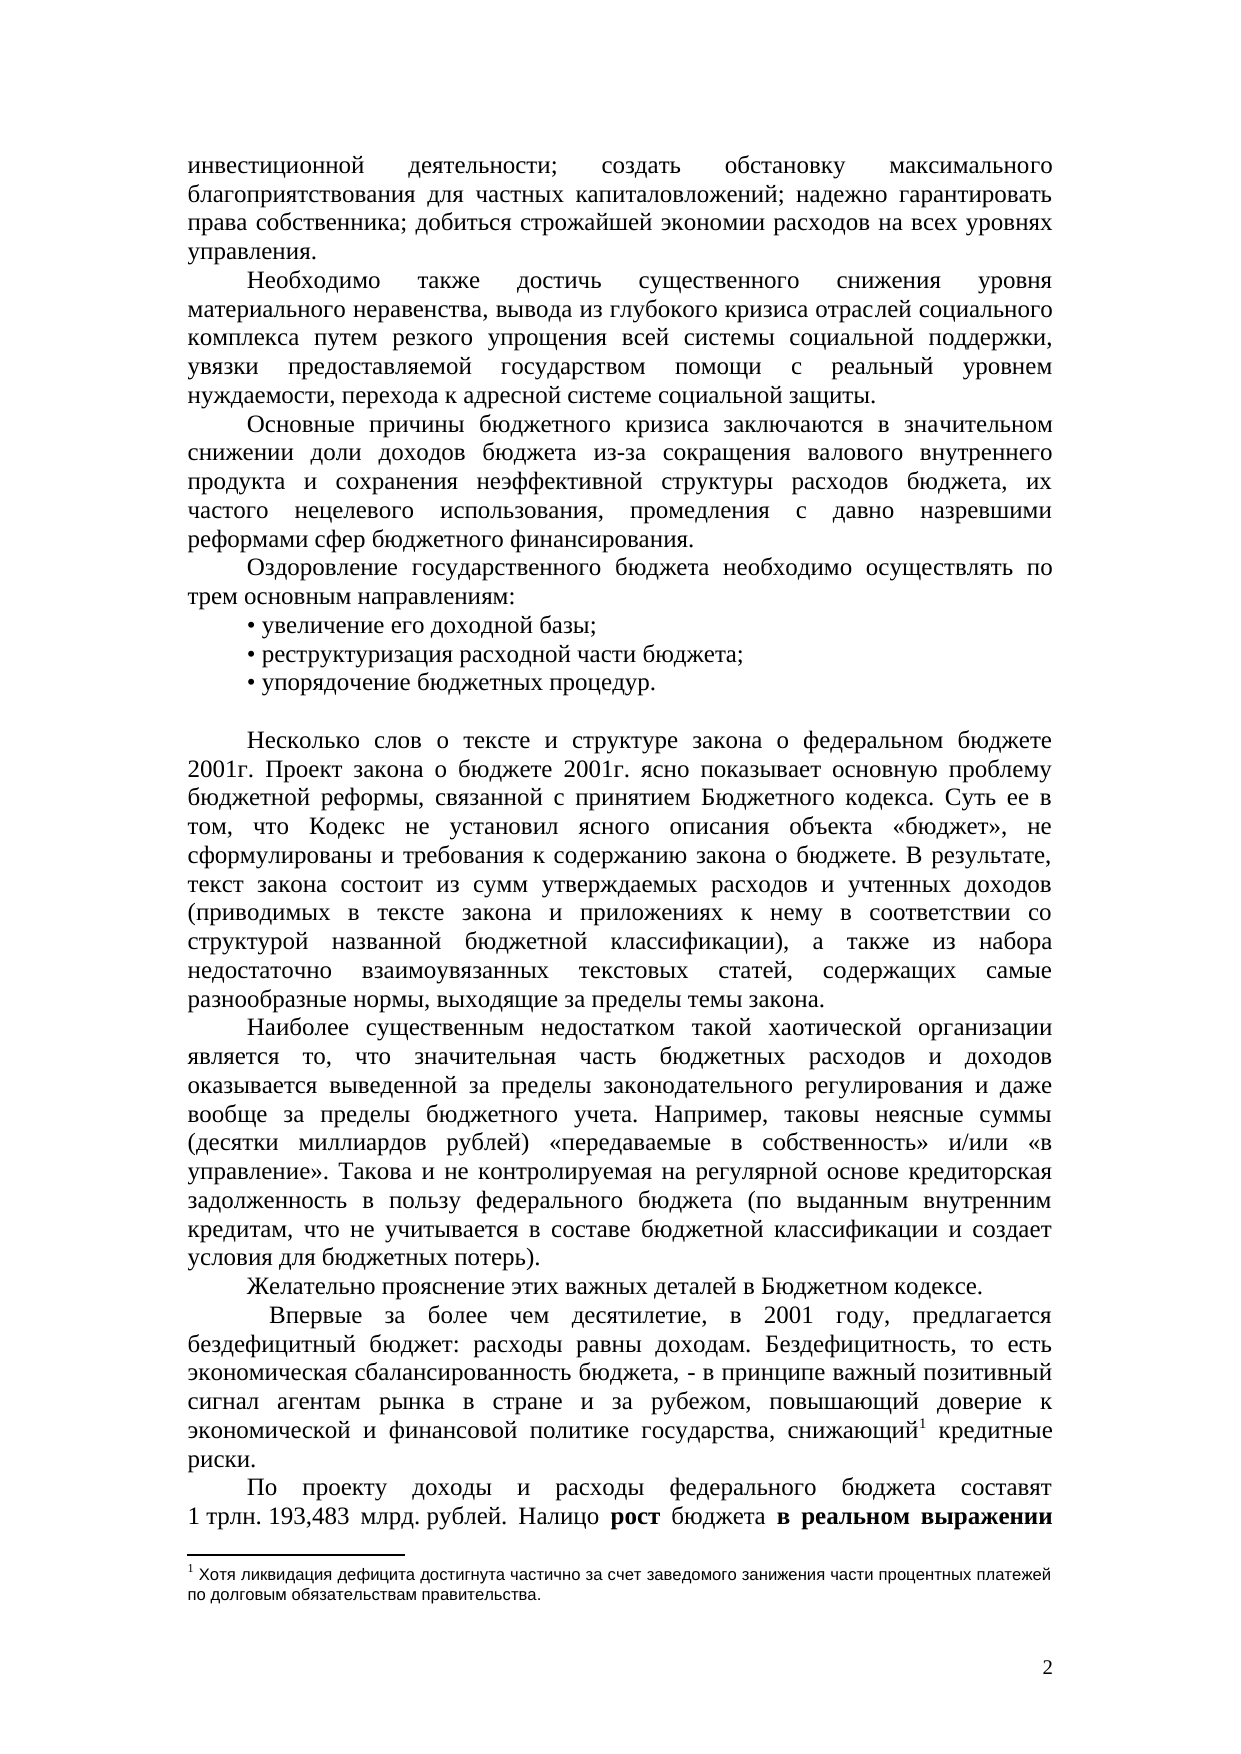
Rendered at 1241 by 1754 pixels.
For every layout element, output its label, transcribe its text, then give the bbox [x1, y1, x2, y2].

text Желательно прояснение этих важных деталей в Бюджетном кодексе. [187, 1271, 1053, 1300]
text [187, 150, 1053, 265]
text Оздоровление государственного бюджета необходимо осуществлять по трем основным направлениям: [187, 552, 1053, 610]
text • увеличение его доходной базы; [187, 610, 1053, 639]
text Наиболее существенным недостатком такой хаотической организации является то, что значительная часть бюджетных расходов и доходов оказывается выведенной за пределы законодательного регулирования и даже вообще за пределы бюджетного учета. Например, таковы неясные суммы (десятки миллиардов рублей) «передаваемые в собственность» и/или «в управление». Такова и не контролируемая на регулярной основе кредиторская задолженность в пользу федерального бюджета (по выданным внутренним кредитам, что не учитывается в составе бюджетной классификации и создает условия для бюджетных потерь). [187, 1012, 1053, 1271]
text Впервые за более чем десятилетие, в 2001 году, предлагается бездефицитный бюджет: расходы равны доходам. Бездефицитность, то есть экономическая сбалансированность бюджета, - в принципе важный позитивный сигнал агентам рынка в стране и за рубежом, повышающий доверие к экономической и финансовой политике государства, снижающий кредитные риски. [187, 1300, 1053, 1472]
text Несколько слов о тексте и структуре закона о федеральном бюджете 2001г. Проект закона о бюджете 2001г. ясно показывает основную проблему бюджетной реформы, связанной с принятием Бюджетного кодекса. Суть ее в том, что Кодекс не установил ясного описания объекта «бюджет», не сформулированы и требования к содержанию закона о бюджете. В результате, текст закона состоит из сумм утверждаемых расходов и учтенных доходов (приводимых в тексте закона и приложениях к нему в соответствии со структурой названной бюджетной классификации), а также из набора недостаточно взаимоувязанных текстовых статей, содержащих самые разнообразные нормы, выходящие за пределы темы закона. [187, 725, 1053, 1012]
text • упорядочение бюджетных процедур. [187, 667, 1053, 696]
text • реструктуризация расходной части бюджета; [187, 639, 1053, 667]
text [187, 1472, 1053, 1530]
text Необходимо также достичь существенного снижения уровня материального неравенства, вывода из глубокого кризиса отраслей социального комплекса путем резкого упрощения всей системы социальной поддержки, увязки предоставляемой государством помощи с реальный уровнем нуждаемости, перехода к адресной системе социальной защиты. [187, 265, 1053, 409]
text Основные причины бюджетного кризиса заключаются в значительном снижении доли доходов бюджета из-за сокращения валового внутреннего продукта и сохранения неэффективной структуры расходов бюджета, их частого нецелевого использования, промедления с давно назревшими реформами сфер бюджетного финансирования. [187, 409, 1053, 552]
